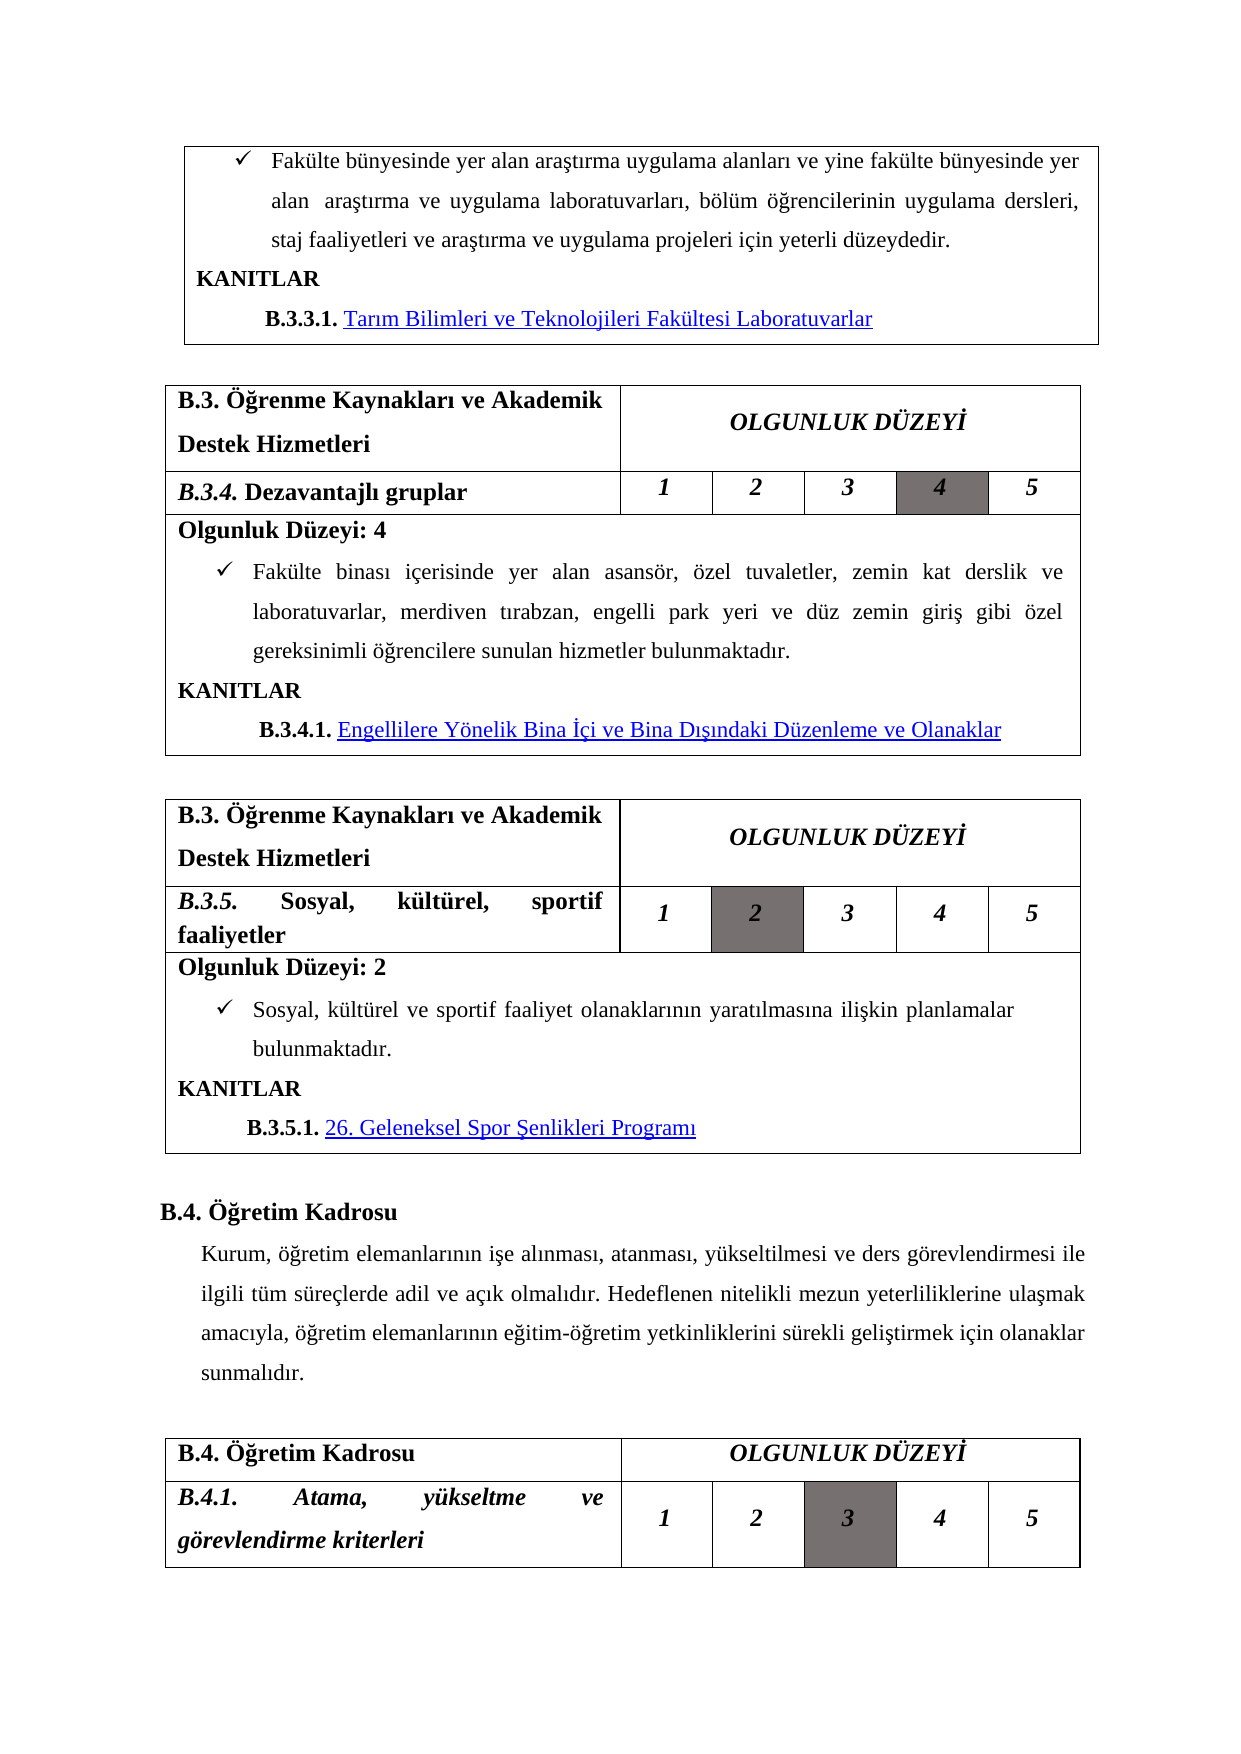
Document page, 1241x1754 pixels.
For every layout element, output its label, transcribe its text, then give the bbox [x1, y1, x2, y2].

table_cell 2 [713, 1482, 804, 1567]
table_cell 4 [897, 472, 988, 514]
table_cell 2 [713, 472, 804, 514]
table_cell Olgunluk Düzeyi: 2 Sosyal, kültürel ve sportif faaliyet olanaklarının yaratılmasına ilişkin planlamalar bulunmaktadır. KANITLAR B.3.5.1. 26. Geleneksel Spor Şenlikleri Programı [166, 953, 1080, 1153]
table_cell 5 [989, 887, 1080, 952]
table_cell B.3.5. Sosyal, kültürel, sportif faaliyetler [166, 887, 619, 952]
table_cell 1 [621, 887, 711, 952]
table_cell 3 [804, 887, 896, 952]
table_cell 2 [712, 887, 803, 952]
table_header B.4. Öğretim Kadrosu [166, 1439, 621, 1481]
table_cell 3 [805, 472, 896, 514]
table_cell Olgunluk Düzeyi: 4 Fakülte binası içerisinde yer alan asansör, özel tuvaletler, zemin kat derslik ve laboratuvarlar, merdiven tırabzan, engelli park yeri ve düz zemin giriş gibi özel gereksinimli öğrencilere sunulan hizmetler bulunmaktadır. KANITLAR B.3.4.1. Engellilere Yönelik Bina İçi ve Bina Dışındaki Düzenleme ve Olanaklar [166, 515, 1080, 755]
table_cell 1 [621, 472, 712, 514]
table_cell B.4.1. Atama, yükseltme ve görevlendirme kriterleri [166, 1482, 621, 1567]
subtitle Öğretim Kadrosu [160, 1197, 1117, 1226]
table_header OLGUNLUK DÜZEYİ [621, 386, 1080, 471]
table_cell 3 [805, 1482, 896, 1567]
table_cell 4 [897, 887, 988, 952]
table_cell 1 [622, 1482, 712, 1567]
table_header B.3. Öğrenme Kaynakları ve Akademik Destek Hizmetleri [166, 800, 619, 886]
table_cell 5 [989, 1482, 1079, 1567]
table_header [166, 386, 620, 471]
table_header OLGUNLUK DÜZEYİ [622, 1439, 1079, 1481]
table_header OLGUNLUK DÜZEYİ [621, 800, 1080, 886]
table_cell 5 [989, 472, 1080, 514]
text Kurum, öğretim elemanlarının işe alınması, atanması, yükseltilmesi ve ders görevlendirmesi ile ilgili tüm süreçlerde adil ve açık olmalıdır. Hedeflenen nitelikli mezun yeterliliklerine ulaşmak amacıyla, öğretim elemanlarının eğitim-öğretim yetkinliklerini sürekli geliştirmek için olanaklar sunmalıdır. [201, 1240, 1086, 1385]
table_cell 4 [897, 1482, 988, 1567]
table_cell B.3.4. Dezavantajlı gruplar [166, 472, 620, 514]
